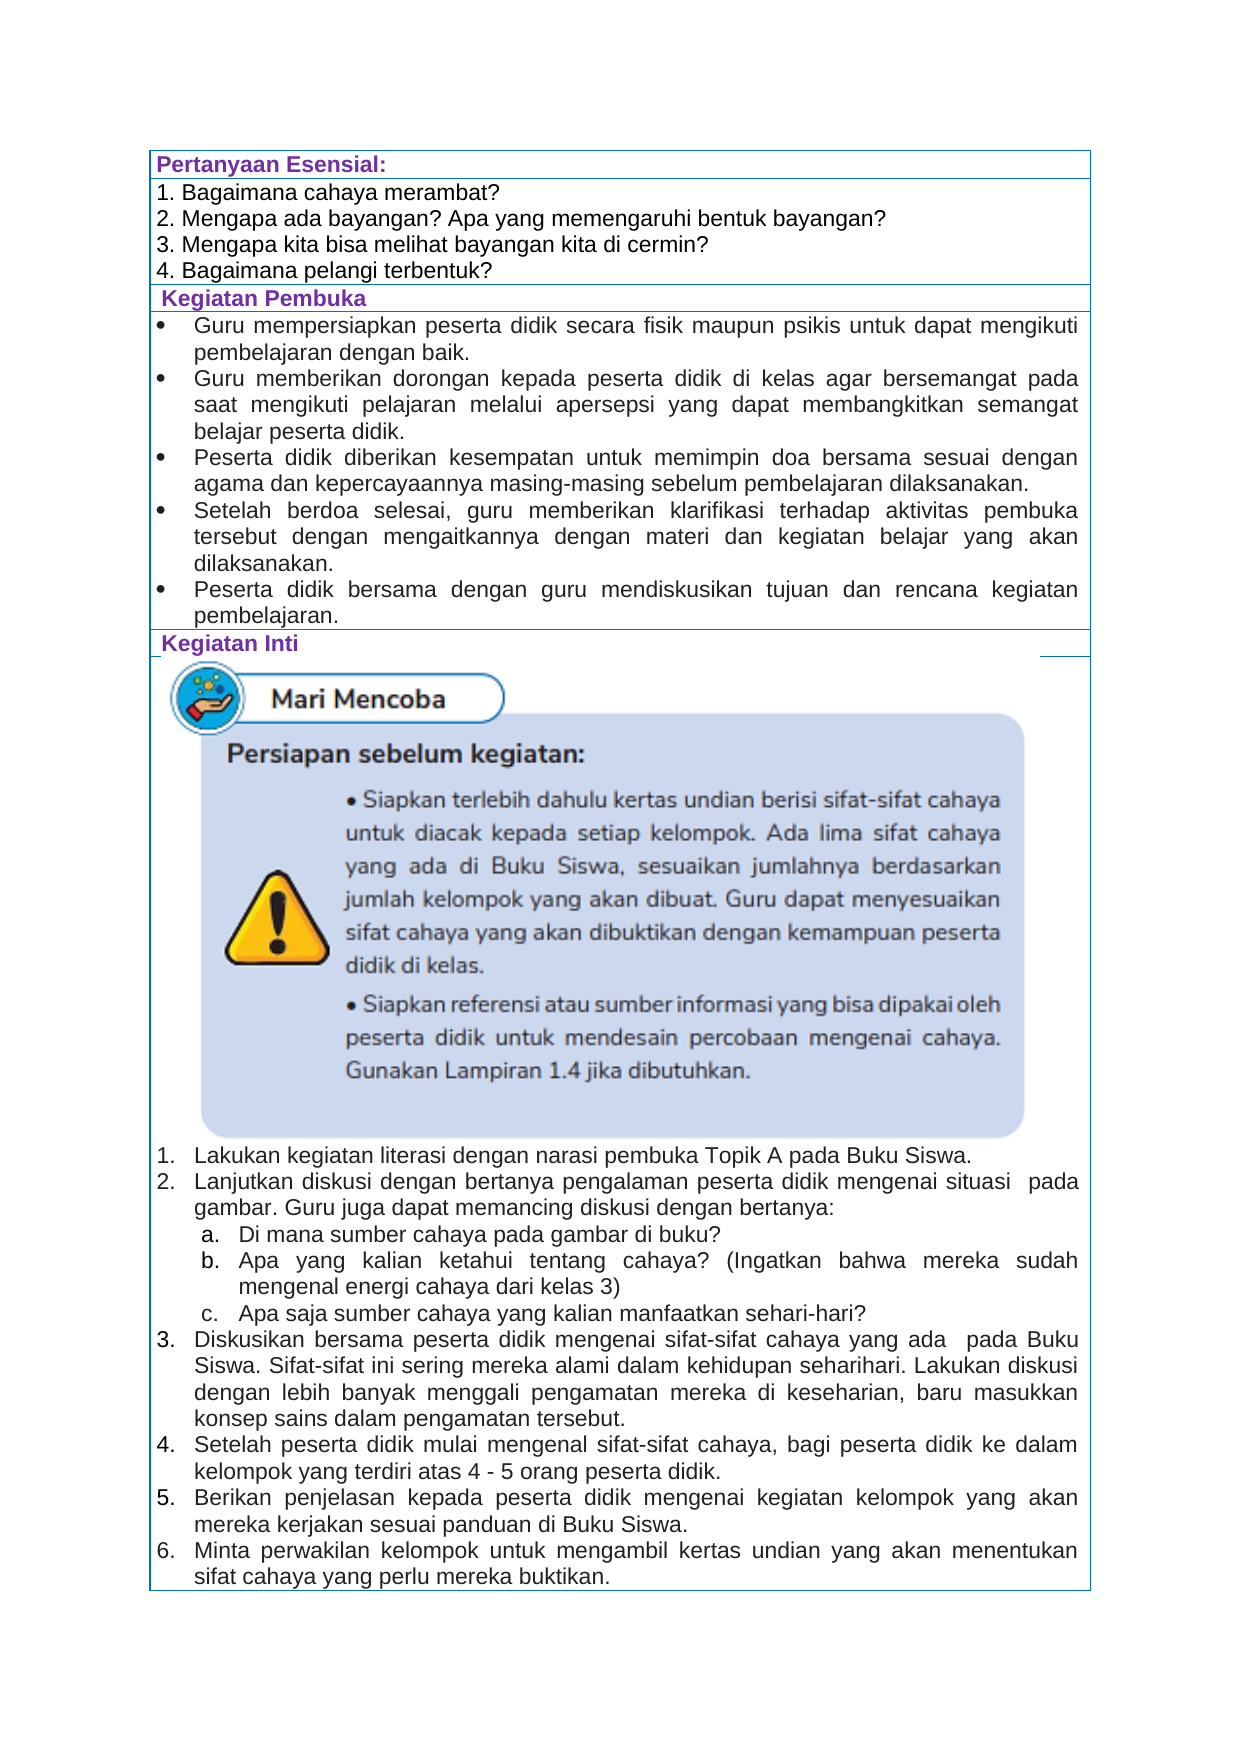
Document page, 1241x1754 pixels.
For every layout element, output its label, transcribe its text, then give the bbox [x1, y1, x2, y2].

picture [161, 656, 1040, 1141]
table_cell Kegiatan Inti [151, 630, 1090, 656]
table_cell Pertanyaan Esensial: [151, 151, 1090, 177]
table_cell Kegiatan Pembuka [151, 285, 1090, 311]
table_cell 1. Bagaimana cahaya merambat? 2. Mengapa ada bayangan? Apa yang memengaruhi bentuk bayangan? 3. Mengapa kita bisa melihat bayangan kita di cermin? 4. Bagaimana pelangi terbentuk? [151, 179, 1090, 284]
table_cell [151, 657, 1090, 1589]
table_cell Guru mempersiapkan peserta didik secara fisik maupun psikis untuk dapat mengikuti pembelajaran dengan baik. Guru memberikan dorongan kepada peserta didik di kelas agar bersemangat pada saat mengikuti pelajaran melalui apersepsi yang dapat membangkitkan semangat belajar peserta didik. Peserta didik diberikan kesempatan untuk memimpin doa bersama sesuai dengan agama dan kepercayaannya masing-masing sebelum pembelajaran dilaksanakan. Setelah berdoa selesai, guru memberikan klarifikasi terhadap aktivitas pembuka tersebut dengan mengaitkannya dengan materi dan kegiatan belajar yang akan dilaksanakan. Peserta didik bersama dengan guru mendiskusikan tujuan dan rencana kegiatan pembelajaran. [151, 312, 1090, 628]
